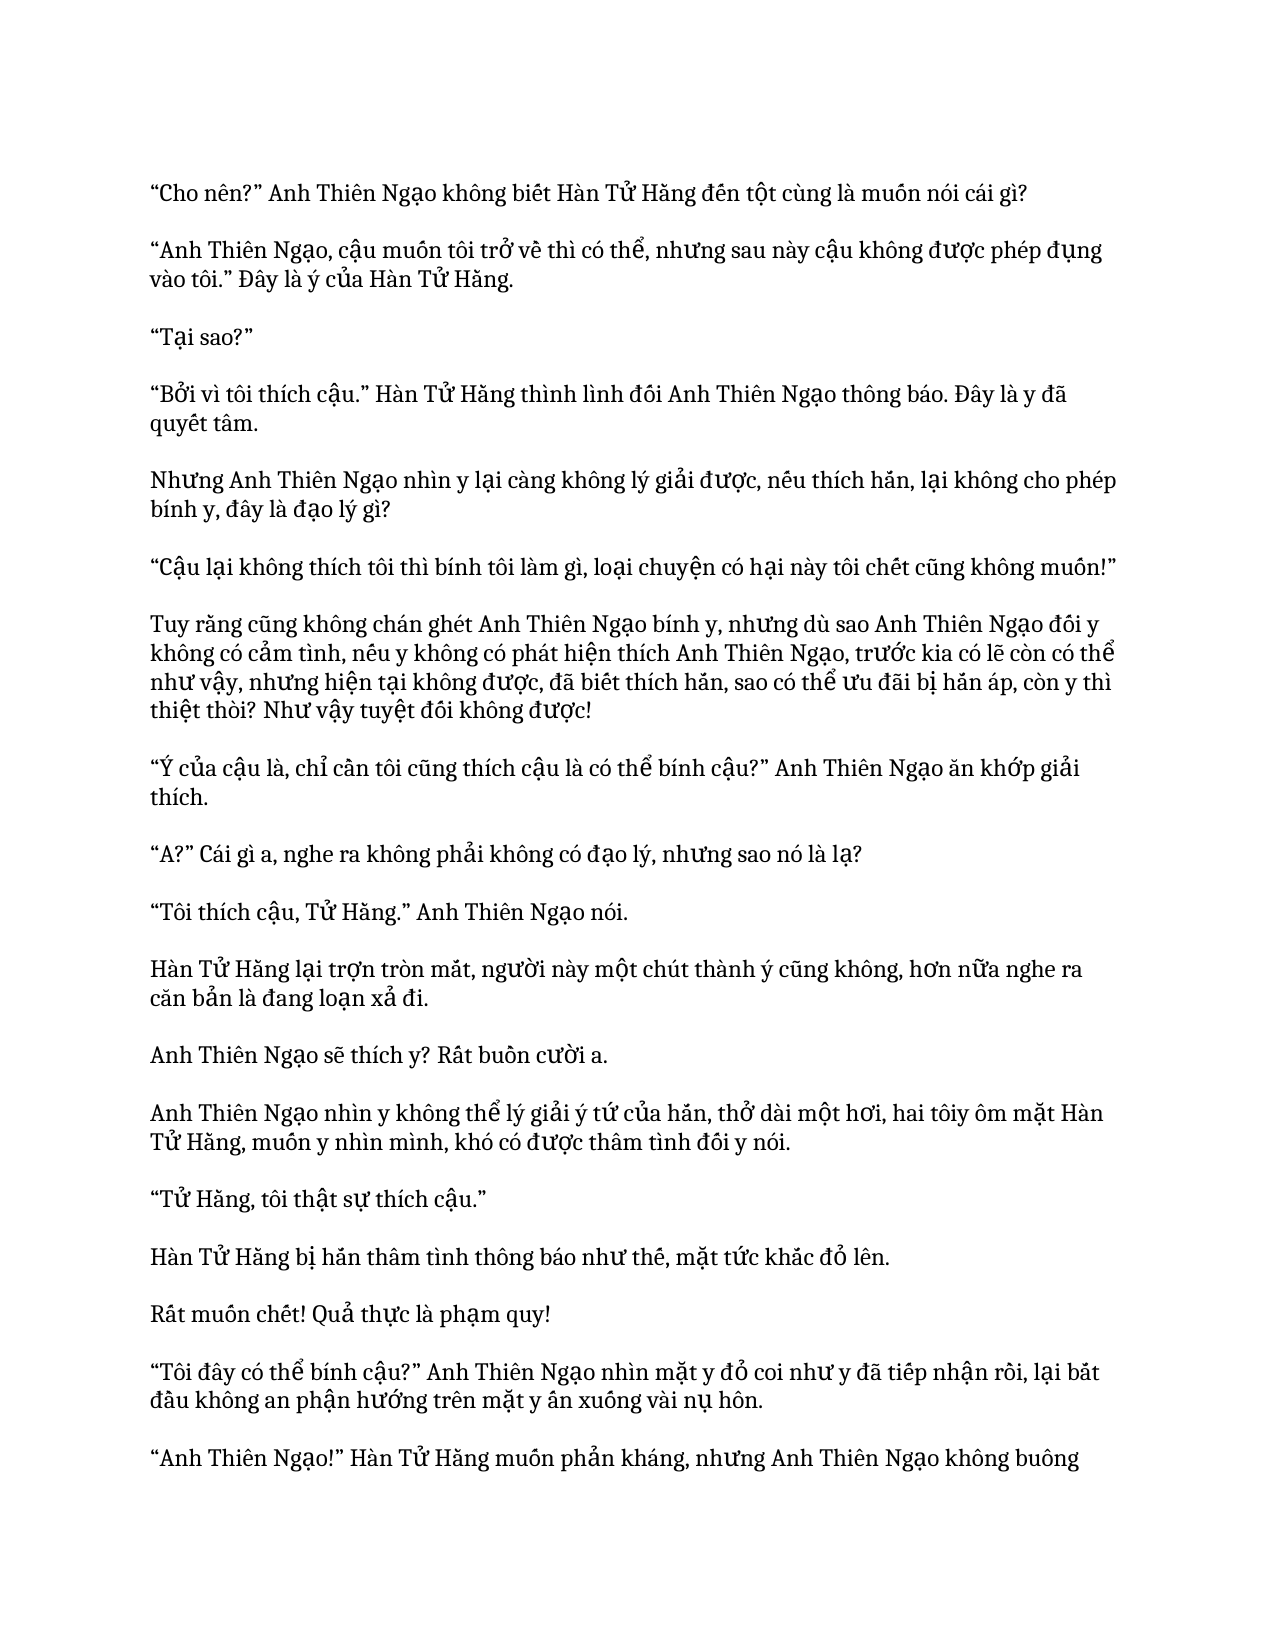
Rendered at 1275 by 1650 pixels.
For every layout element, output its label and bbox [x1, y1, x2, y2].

text [150, 150, 1125, 1472]
